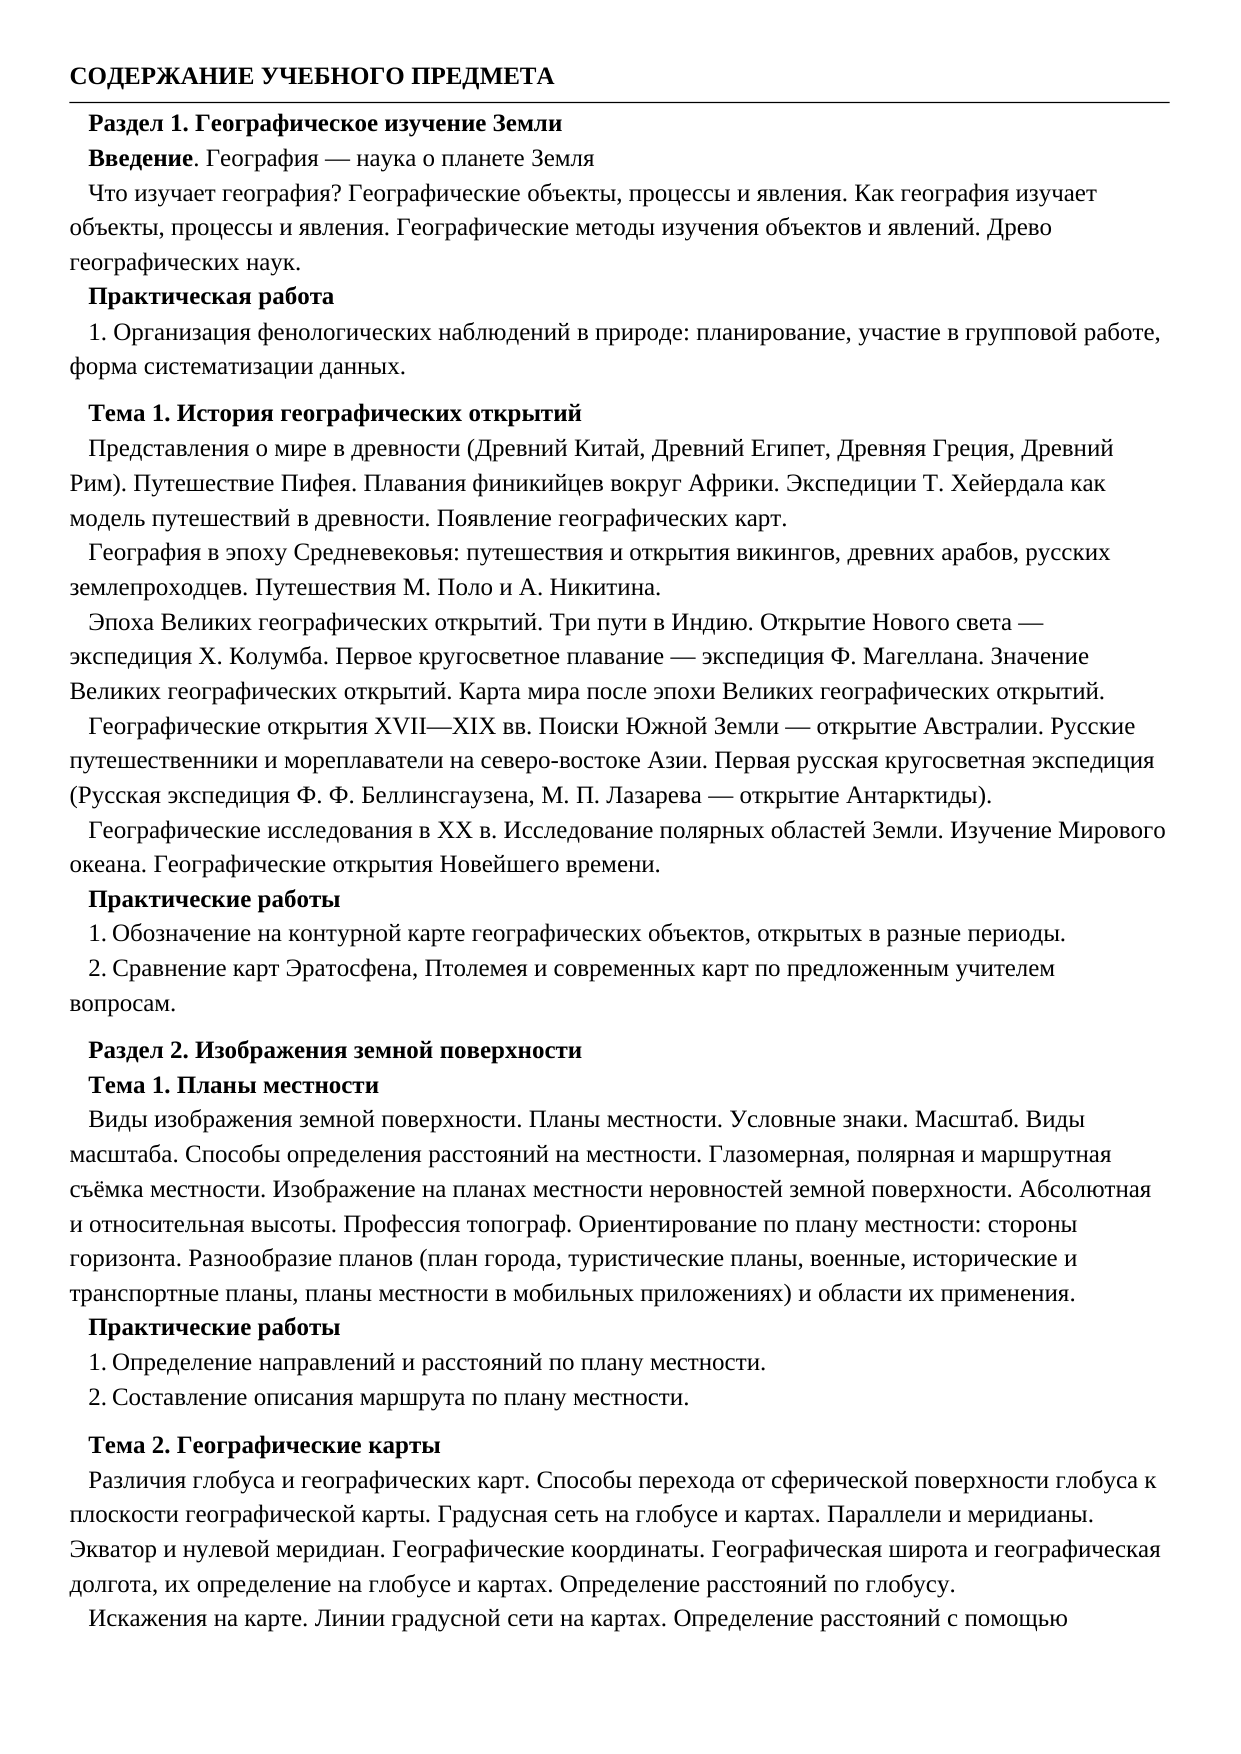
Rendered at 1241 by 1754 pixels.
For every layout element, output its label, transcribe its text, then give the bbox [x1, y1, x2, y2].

list Определение направлений и расстояний по плану местности. [88, 1347, 1182, 1376]
text Искажения на карте. Линии градусной сети на картах. Определение расстояний с помощью [88, 1603, 1182, 1632]
text Раздел 1. Географическое изучение Земли Введение. География — наука о планете Земля [88, 108, 636, 172]
list Обозначение на контурной карте географических объектов, открытых в разные периоды. [88, 918, 1182, 947]
subtitle Практические работы [88, 1313, 1182, 1341]
subtitle Тема 2. Географические карты [88, 1430, 1182, 1458]
list Сравнение карт Эратосфена, Птолемея и современных карт по предложенным учителем вопросам. [69, 953, 1056, 1017]
text Что изучает география? Географические объекты, процессы и явления. Как география изучает объекты, процессы и явления. Географические методы изучения объектов и явлений. Древо географических наук. [69, 178, 1182, 276]
text География в эпоху Средневековья: путешествия и открытия викингов, древних арабов, русских землепроходцев. Путешествия М. Поло и А. Никитина. [69, 537, 1182, 601]
text Экватор и нулевой меридиан. Географические координаты. Географическая широта и географическая долгота, их определение на глобусе и картах. Определение расстояний по глобусу. [69, 1534, 1164, 1597]
text Географические исследования в ХХ в. Исследование полярных областей Земли. Изучение Мирового океана. Географические открытия Новейшего времени. [69, 815, 1169, 878]
subtitle Практическая работа [88, 282, 1182, 310]
list Составление описания маршрута по плану местности. [88, 1382, 1182, 1411]
subtitle Тема 1. История географических открытий [88, 398, 1182, 427]
subtitle Практические работы [88, 884, 1182, 913]
subtitle Раздел 2. Изображения земной поверхности Тема 1. Планы местности [88, 1035, 636, 1099]
text 1. Организация фенологических наблюдений в природе: планирование, участие в групповой работе, форма систематизации данных. [69, 317, 1182, 380]
text Различия глобуса и географических карт. Способы перехода от сферической поверхности глобуса к плоскости географической карты. Градусная сеть на глобусе и картах. Параллели и меридианы. [69, 1465, 1160, 1528]
text Виды изображения земной поверхности. Планы местности. Условные знаки. Масштаб. Виды масштаба. Способы определения расстояний на местности. Глазомерная, полярная и маршрутная съёмка местности. Изображение на планах местности неровностей земной поверхности. Абсолютная и относительная высоты. Профессия топограф. Ориентирование по плану местности: стороны горизонта. Разнообразие планов (план города, туристические планы, военные, исторические и транспортные планы, планы местности в мобильных приложениях) и области их применения. [69, 1104, 1152, 1307]
text Географические открытия XVII—XIX вв. Поиски Южной Земли — открытие Австралии. Русские путешественники и мореплаватели на северо-востоке Азии. Первая русская кругосветная экспедиция (Русская экспедиция Ф. Ф. Беллинсгаузена, М. П. Лазарева — открытие Антарктиды). [69, 711, 1158, 809]
text Представления о мире в древности (Древний Китай, Древний Египет, Древняя Греция, Древний Рим). Путешествие Пифея. Плавания финикийцев вокруг Африки. Экспедиции Т. Хейердала как модель путешествий в древности. Появление географических карт. [69, 433, 1117, 531]
text Эпоха Великих географических открытий. Три пути в Индию. Открытие Нового света — экспедиция Х. Колумба. Первое кругосветное плавание — экспедиция Ф. Магеллана. Значение Великих географических открытий. Карта мира после эпохи Великих географических открытий. [69, 607, 1163, 705]
subtitle СОДЕРЖАНИЕ УЧЕБНОГО ПРЕДМЕТА [69, 61, 1182, 90]
